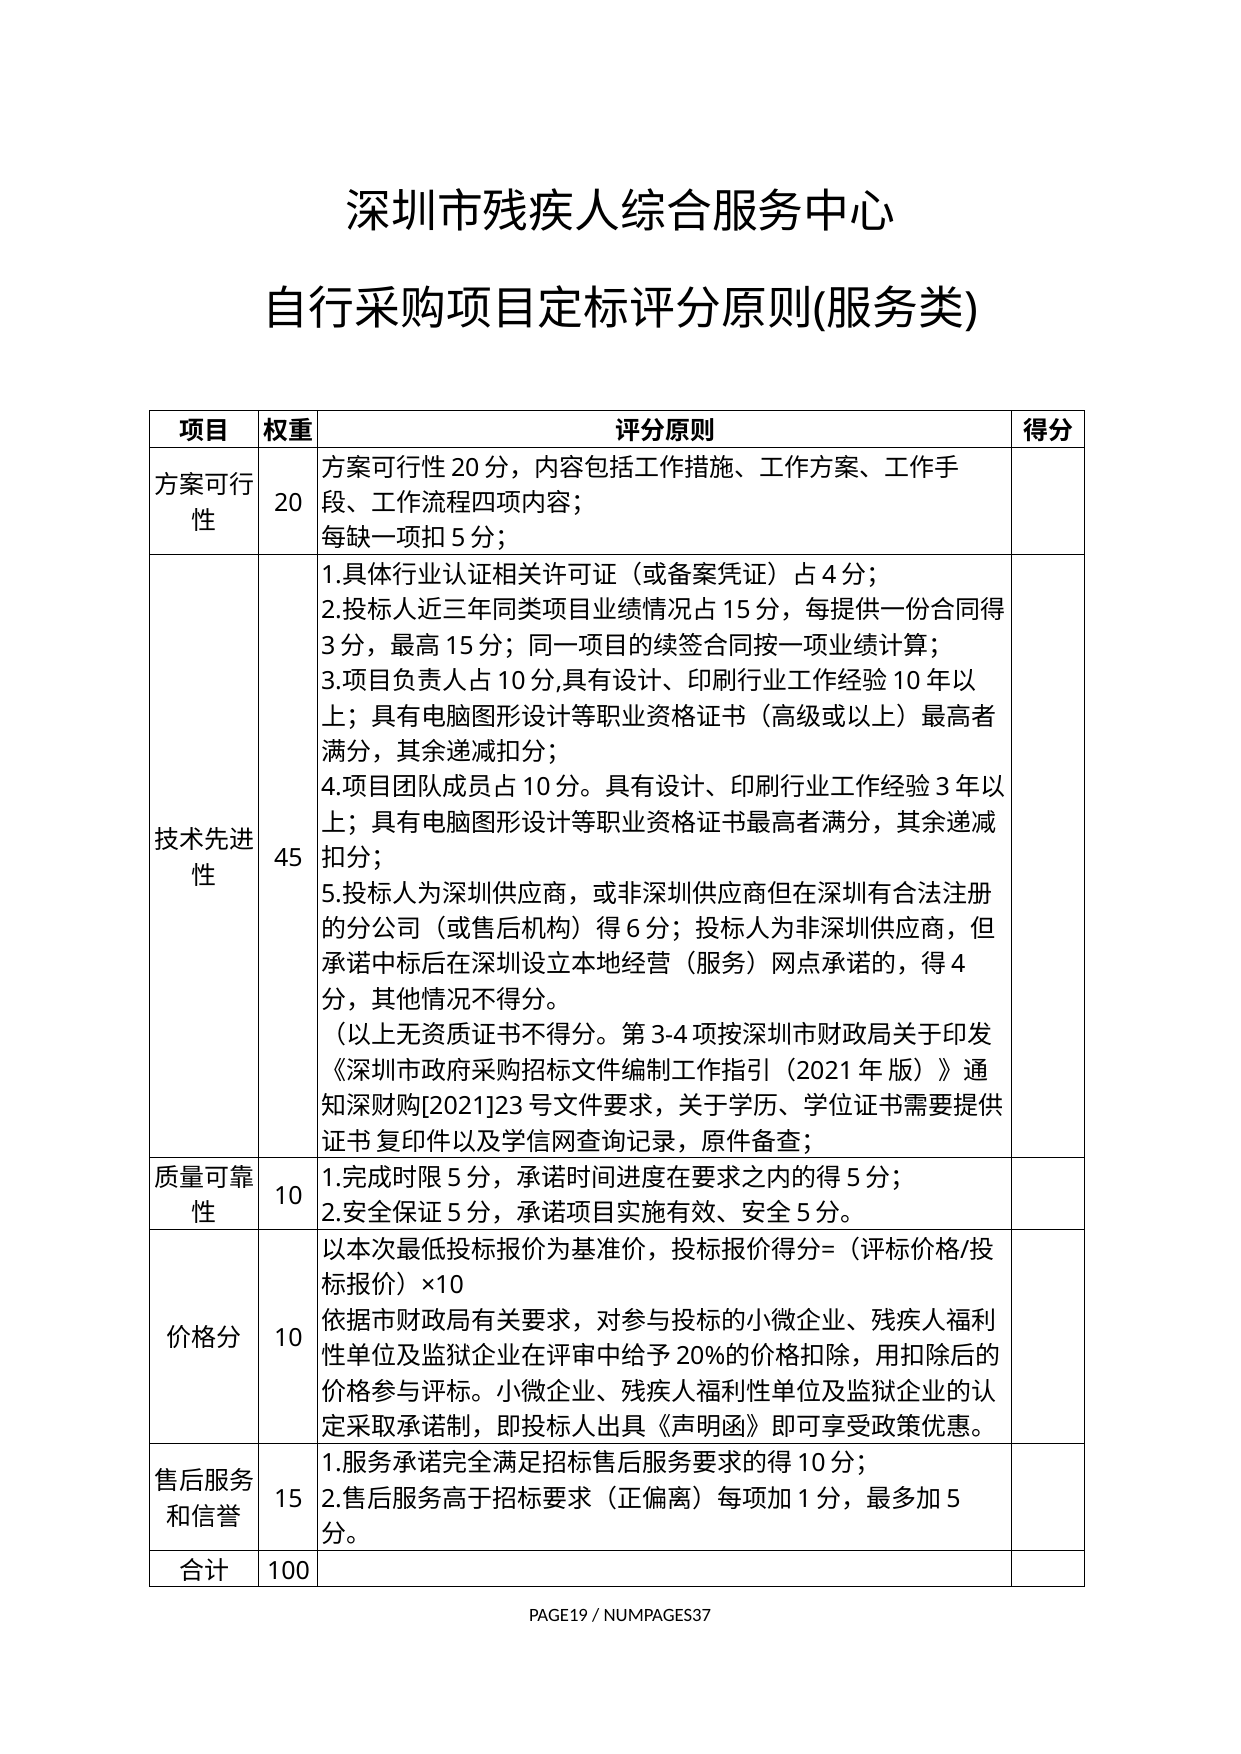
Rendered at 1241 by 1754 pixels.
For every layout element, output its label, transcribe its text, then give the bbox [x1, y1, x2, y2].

table_header 评分原则 [318, 411, 1011, 447]
table_cell [1012, 1158, 1084, 1229]
table_cell 方案可行性20分，内容包括工作措施、工作方案、工作手段、工作流程四项内容； 每缺一项扣5分； [318, 448, 1011, 554]
table_header 项目 [150, 411, 258, 447]
table_cell 100 [259, 1551, 317, 1586]
table_cell 1.具体行业认证相关许可证（或备案凭证）占4分； 2.投标人近三年同类项目业绩情况占15分，每提供一份合同得3分，最高15分；同一项目的续签合同按一项业绩计算； 3.项目负责人占10分,具有设计、印刷行业工作经验10年以上；具有电脑图形设计等职业资格证书（高级或以上）最高者满分，其余递减扣分； 4.项目团队成员占10分。具有设计、印刷行业工作经验3年以上；具有电脑图形设计等职业资格证书最高者满分，其余递减扣分； 5.投标人为深圳供应商，或非深圳供应商但在深圳有合法注册的分公司（或售后机构）得6分；投标人为非深圳供应商，但承诺中标后在深圳设立本地经营（服务）网点承诺的，得4分，其他情况不得分。 （以上无资质证书不得分。第3-4项按深圳市财政局关于印发《深圳市政府采购招标文件编制工作指引（2021年 版）》通知深财购[2021]23号文件要求，关于学历、学位证书需要提供证书 复印件以及学信网查询记录，原件备查； [318, 555, 1011, 1157]
table_cell 1.服务承诺完全满足招标售后服务要求的得10分； 2.售后服务高于招标要求（正偏离）每项加1分，最多加5分。 [318, 1444, 1011, 1550]
table_header 权重 [259, 411, 317, 447]
table_cell [1012, 1230, 1084, 1442]
table_cell [1012, 555, 1084, 1157]
table_cell [1012, 448, 1084, 554]
table_cell 20 [259, 448, 317, 554]
table_cell 价格分 [150, 1230, 258, 1442]
text 自行采购项目定标评分原则(服务类) [187, 256, 1053, 353]
table_cell 1.完成时限5分，承诺时间进度在要求之内的得5分； 2.安全保证5分，承诺项目实施有效、安全5分。 [318, 1158, 1011, 1229]
table_cell 10 [259, 1230, 317, 1442]
table_cell [1012, 1551, 1084, 1586]
table_cell 合计 [150, 1551, 258, 1586]
table_cell 45 [259, 555, 317, 1157]
table_cell [318, 1551, 1011, 1586]
table_cell 技术先进性 [150, 555, 258, 1157]
table_header 得分 [1012, 411, 1084, 447]
table_cell [1012, 1444, 1084, 1550]
table_cell 方案可行性 [150, 448, 258, 554]
table_cell 10 [259, 1158, 317, 1229]
table_cell 以本次最低投标报价为基准价，投标报价得分=（评标价格/投标报价）×10 依据市财政局有关要求，对参与投标的小微企业、残疾人福利性单位及监狱企业在评审中给予20%的价格扣除，用扣除后的价格参与评标。小微企业、残疾人福利性单位及监狱企业的认定采取承诺制，即投标人出具《声明函》即可享受政策优惠。 [318, 1230, 1011, 1442]
text 深圳市残疾人综合服务中心 [187, 158, 1053, 256]
table_cell 质量可靠性 [150, 1158, 258, 1229]
table_cell 售后服务和信誉 [150, 1444, 258, 1550]
table_cell 15 [259, 1444, 317, 1550]
